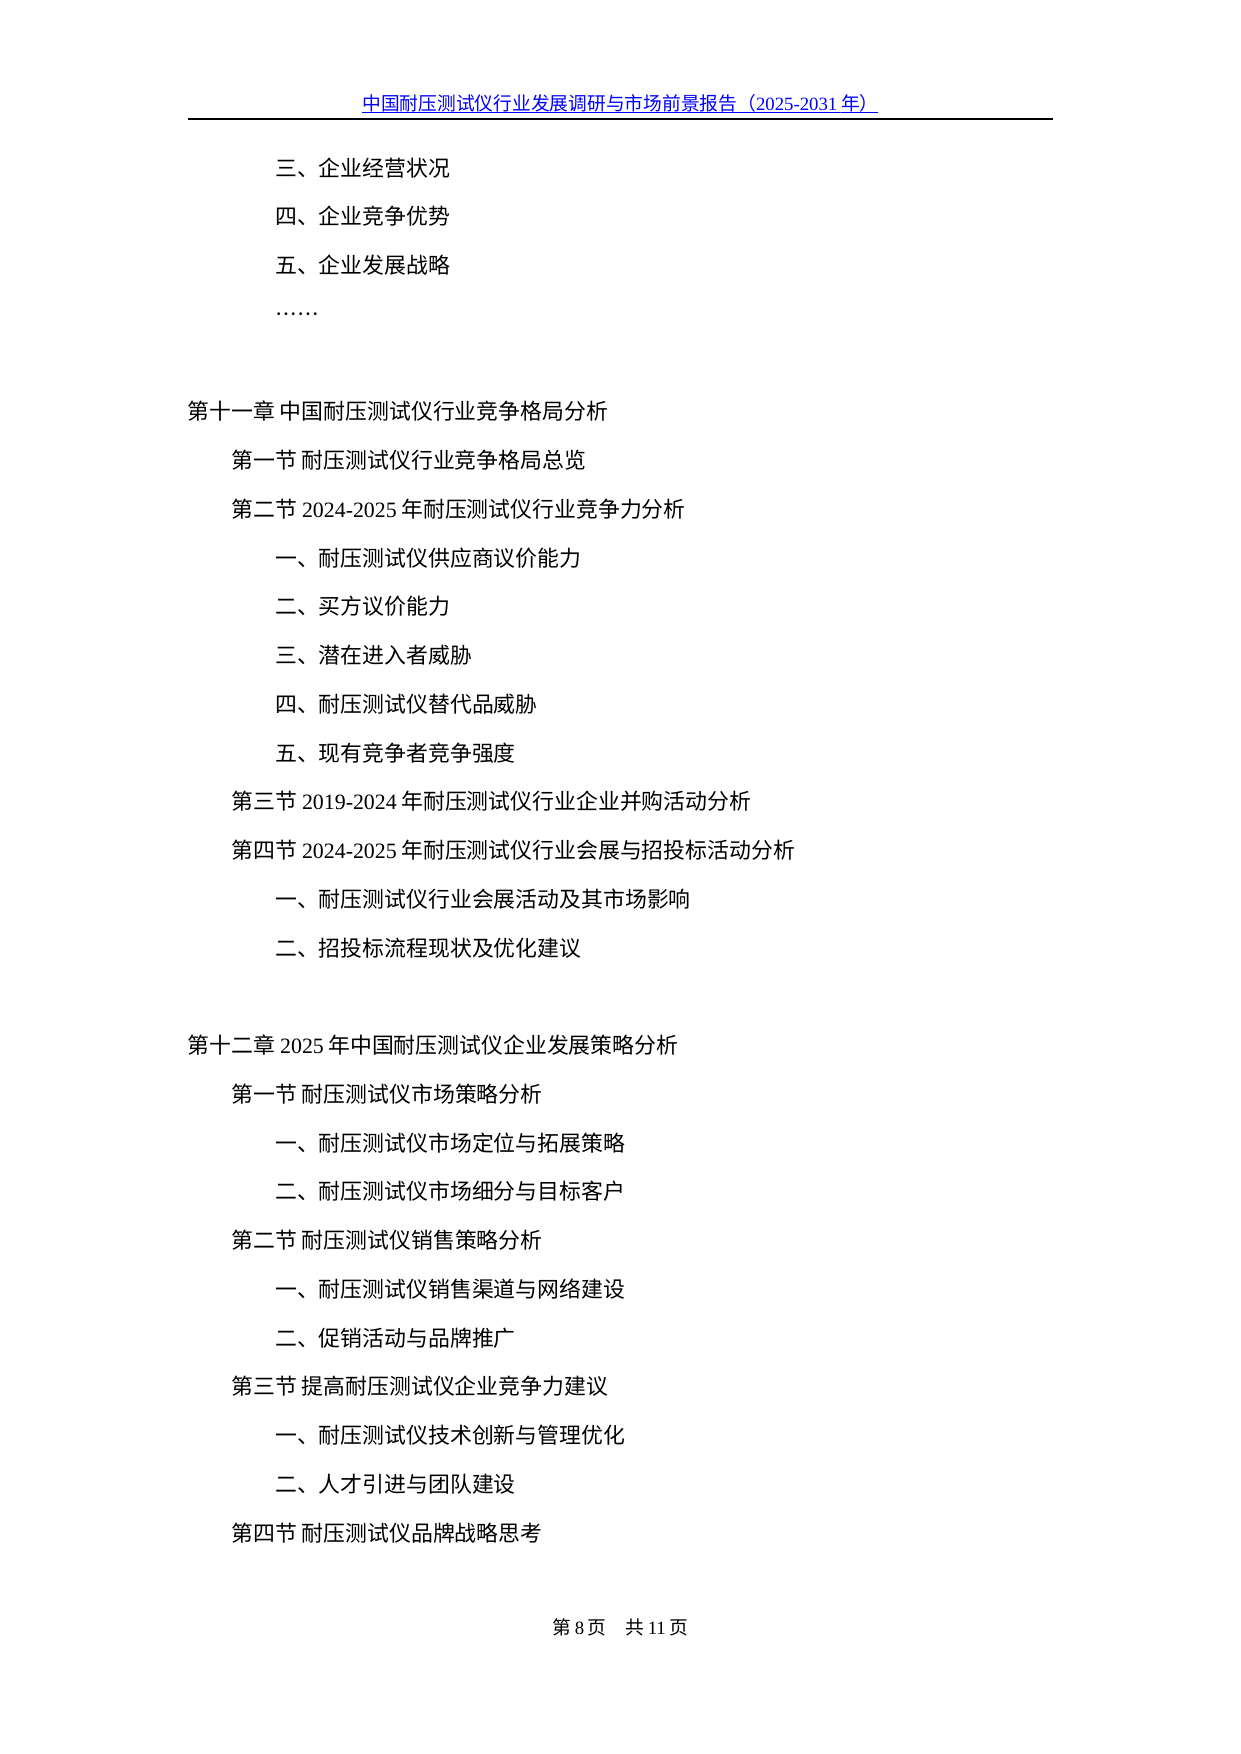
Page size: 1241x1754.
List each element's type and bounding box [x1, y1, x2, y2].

text [187, 150, 1053, 1548]
